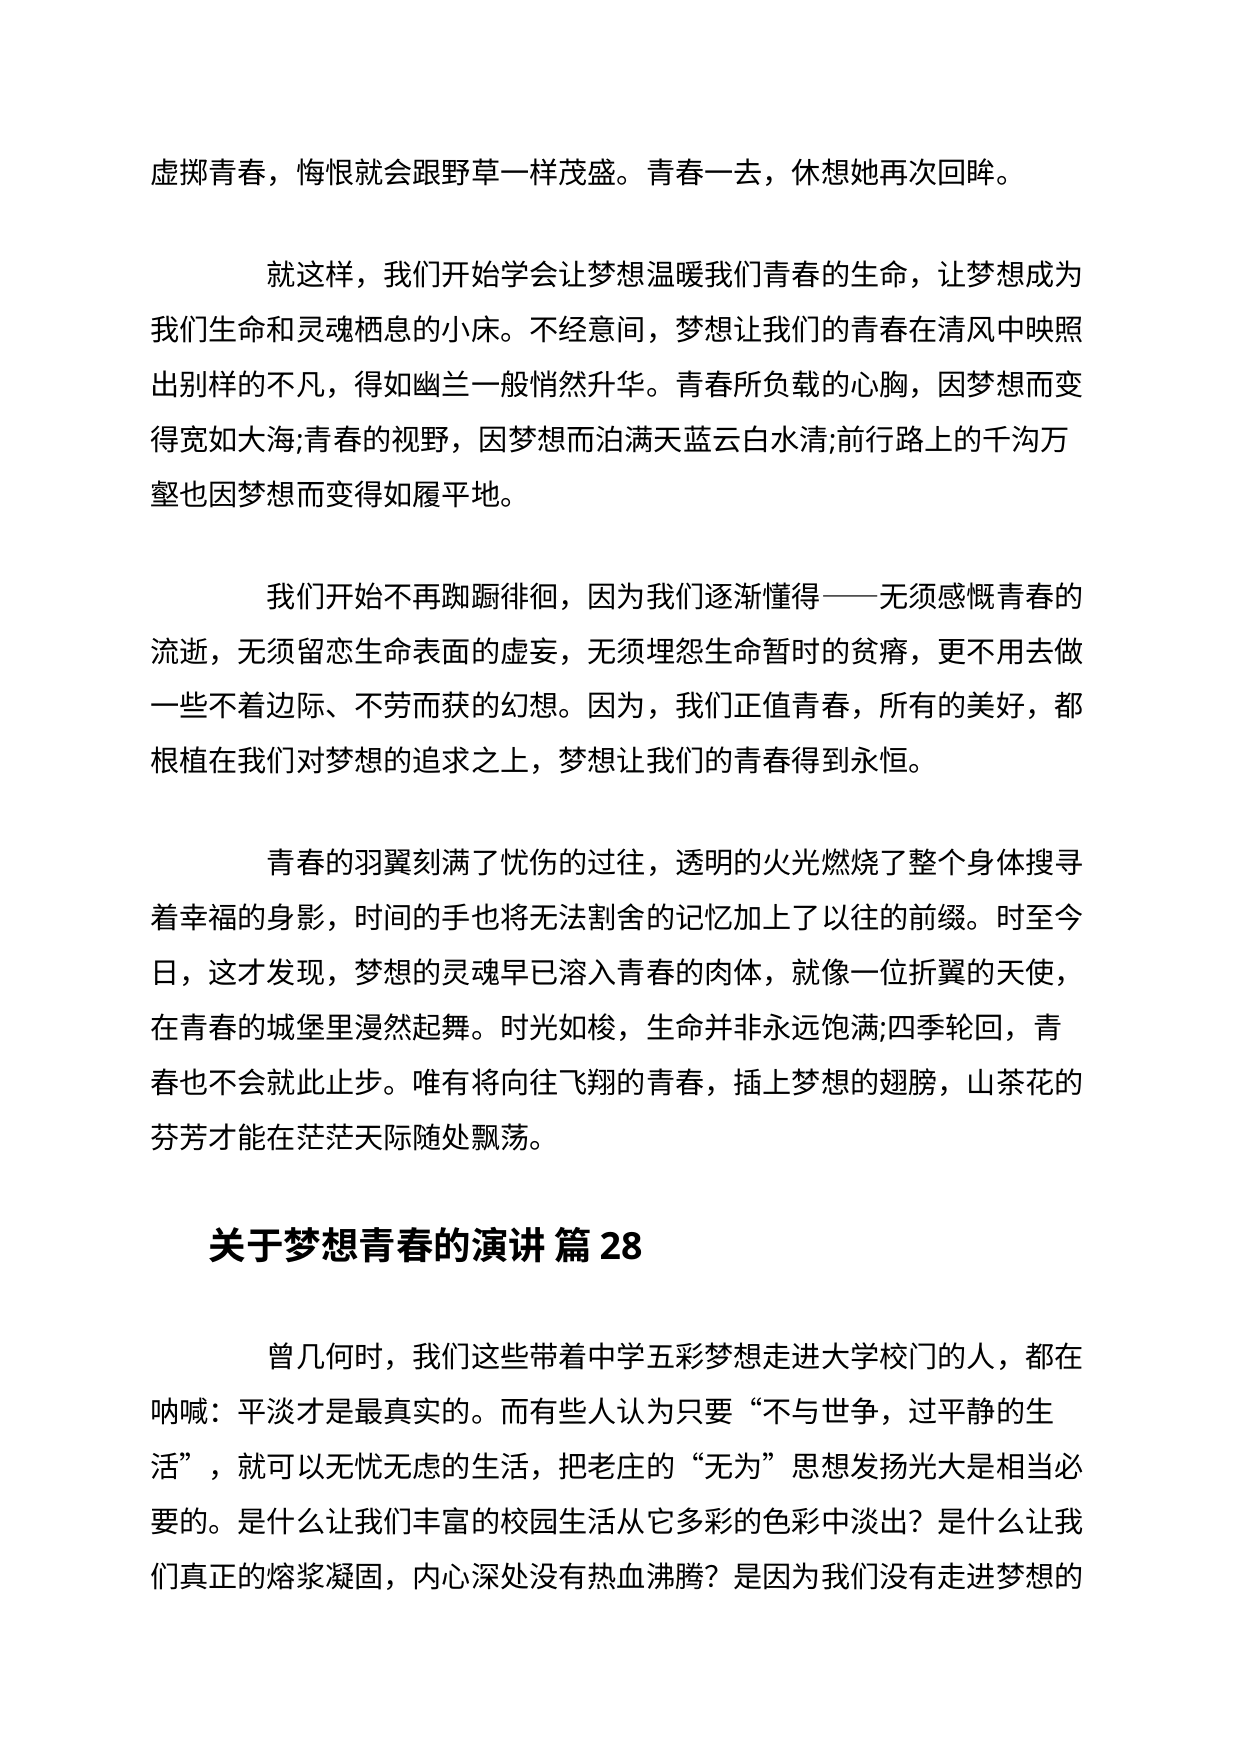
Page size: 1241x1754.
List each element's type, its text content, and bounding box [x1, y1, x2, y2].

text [150, 150, 1090, 192]
text 青春的羽翼刻满了忧伤的过往，透明的火光燃烧了整个身体搜寻着幸福的身影，时间的手也将无法割舍的记忆加上了以往的前缀。时至今日，这才发现，梦想的灵魂早已溶入青春的肉体，就像一位折翼的天使，在青春的城堡里漫然起舞。时光如梭，生命并非永远饱满;四季轮回，青春也不会就此止步。唯有将向往飞翔的青春，插上梦想的翅膀，山茶花的芬芳才能在茫茫天际随处飘荡。 [150, 840, 1090, 1157]
text 就这样，我们开始学会让梦想温暖我们青春的生命，让梦想成为我们生命和灵魂栖息的小床。不经意间，梦想让我们的青春在清风中映照出别样的不凡，得如幽兰一般悄然升华。青春所负载的心胸，因梦想而变得宽如大海;青春的视野，因梦想而泊满天蓝云白水清;前行路上的千沟万壑也因梦想而变得如履平地。 [150, 252, 1090, 514]
text 我们开始不再踟蹰徘徊，因为我们逐渐懂得——无须感慨青春的流逝，无须留恋生命表面的虚妄，无须埋怨生命暂时的贫瘠，更不用去做一些不着边际、不劳而获的幻想。因为，我们正值青春，所有的美好，都根植在我们对梦想的追求之上，梦想让我们的青春得到永恒。 [150, 573, 1090, 780]
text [150, 1334, 1090, 1596]
text 关于梦想青春的演讲 篇28 [150, 1216, 1090, 1271]
